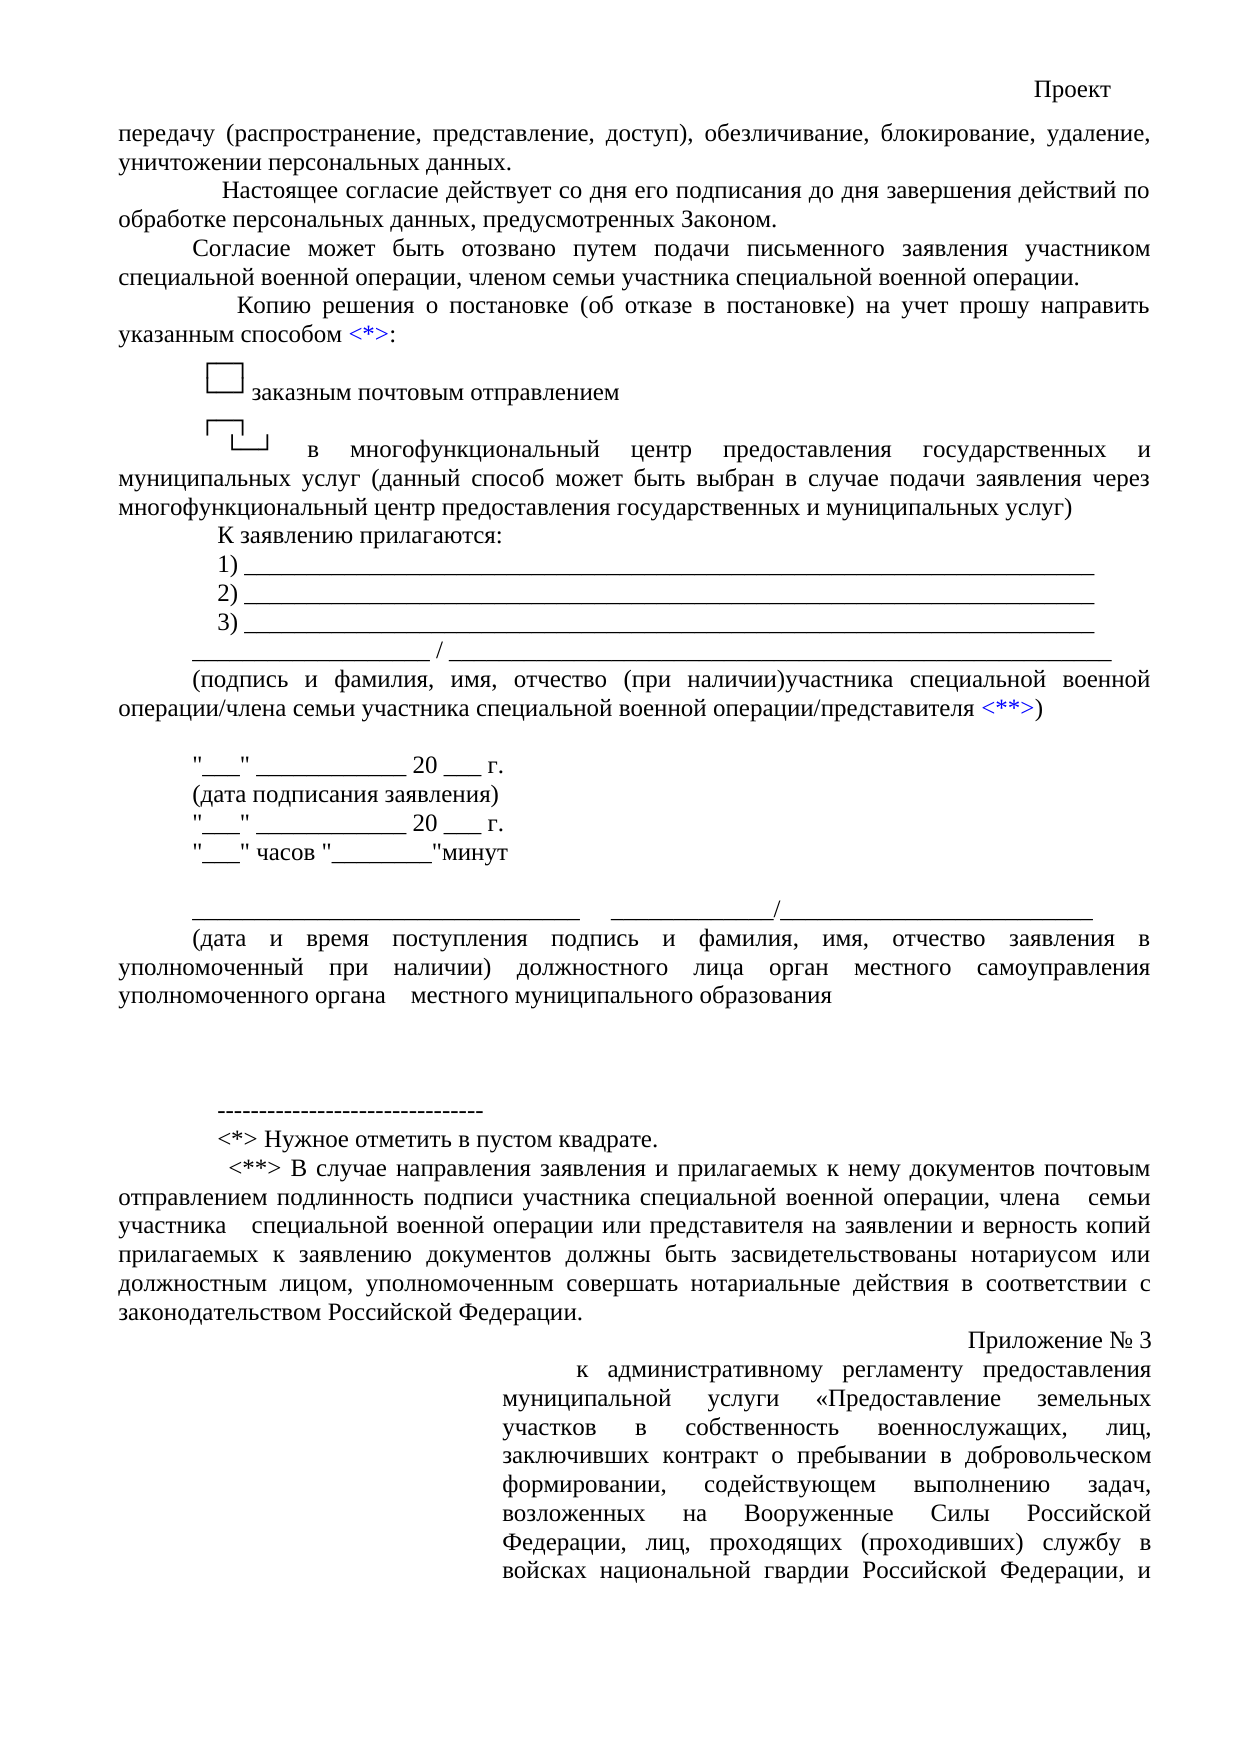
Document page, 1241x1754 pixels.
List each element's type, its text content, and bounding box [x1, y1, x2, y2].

list ___________________ / _____________________________________________________ [118, 636, 1152, 664]
list -------------------------------- [118, 1096, 1152, 1124]
list 2) ____________________________________________________________________ [118, 578, 1152, 607]
list _______________________________ _____________/_________________________ [118, 894, 1152, 923]
list 3) ____________________________________________________________________ [118, 607, 1152, 636]
list Настоящее согласие действует со дня его подписания до дня завершения действий по обработке персональных данных, предусмотренных Законом. [118, 176, 1152, 233]
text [502, 1354, 1152, 1584]
list "___" ____________ 20 ___ г. [118, 808, 1152, 837]
list ┌─┐ [118, 406, 1152, 434]
list ┌─┐ [118, 348, 1152, 377]
list "___" ____________ 20 ___ г. [118, 751, 1152, 779]
text Приложение № 3 [118, 1326, 1152, 1354]
list 1) ____________________________________________________________________ [118, 549, 1152, 578]
list <*> Нужное отметить в пустом квадрате. [118, 1124, 1152, 1153]
list Копию решения о постановке (об отказе в постановке) на учет прошу направить указанным способом <*>: [118, 291, 1152, 348]
list └─┘заказным почтовым отправлением [118, 377, 1152, 406]
list "___" часов "________"минут [118, 837, 1152, 866]
list (дата подписания заявления) [118, 779, 1152, 808]
list (дата и время поступления подпись и фамилия, имя, отчество заявления в уполномоченный при наличии) должностного лица орган местного самоуправления уполномоченного органа местного муниципального образования [118, 923, 1152, 1009]
list (подпись и фамилия, имя, отчество (при наличии)участника специальной военной операции/члена семьи участника специальной военной операции/представителя <**>) [118, 664, 1152, 722]
list └─┘ в многофункциональный центр предоставления государственных и муниципальных услуг (данный способ может быть выбран в случае подачи заявления через многофункциональный центр предоставления государственных и муниципальных услуг) [118, 434, 1152, 521]
list <**> В случае направления заявления и прилагаемых к нему документов почтовым отправлением подлинность подписи участника специальной военной операции, члена семьи участника специальной военной операции или представителя на заявлении и верность копий прилагаемых к заявлению документов должны быть засвидетельствованы нотариусом или должностным лицом, уполномоченным совершать нотариальные действия в соответствии с законодательством Российской Федерации. [118, 1153, 1152, 1326]
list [118, 118, 1152, 176]
list К заявлению прилагаются: [118, 521, 1152, 549]
list Согласие может быть отозвано путем подачи письменного заявления участником специальной военной операции, членом семьи участника специальной военной операции. [118, 233, 1152, 291]
